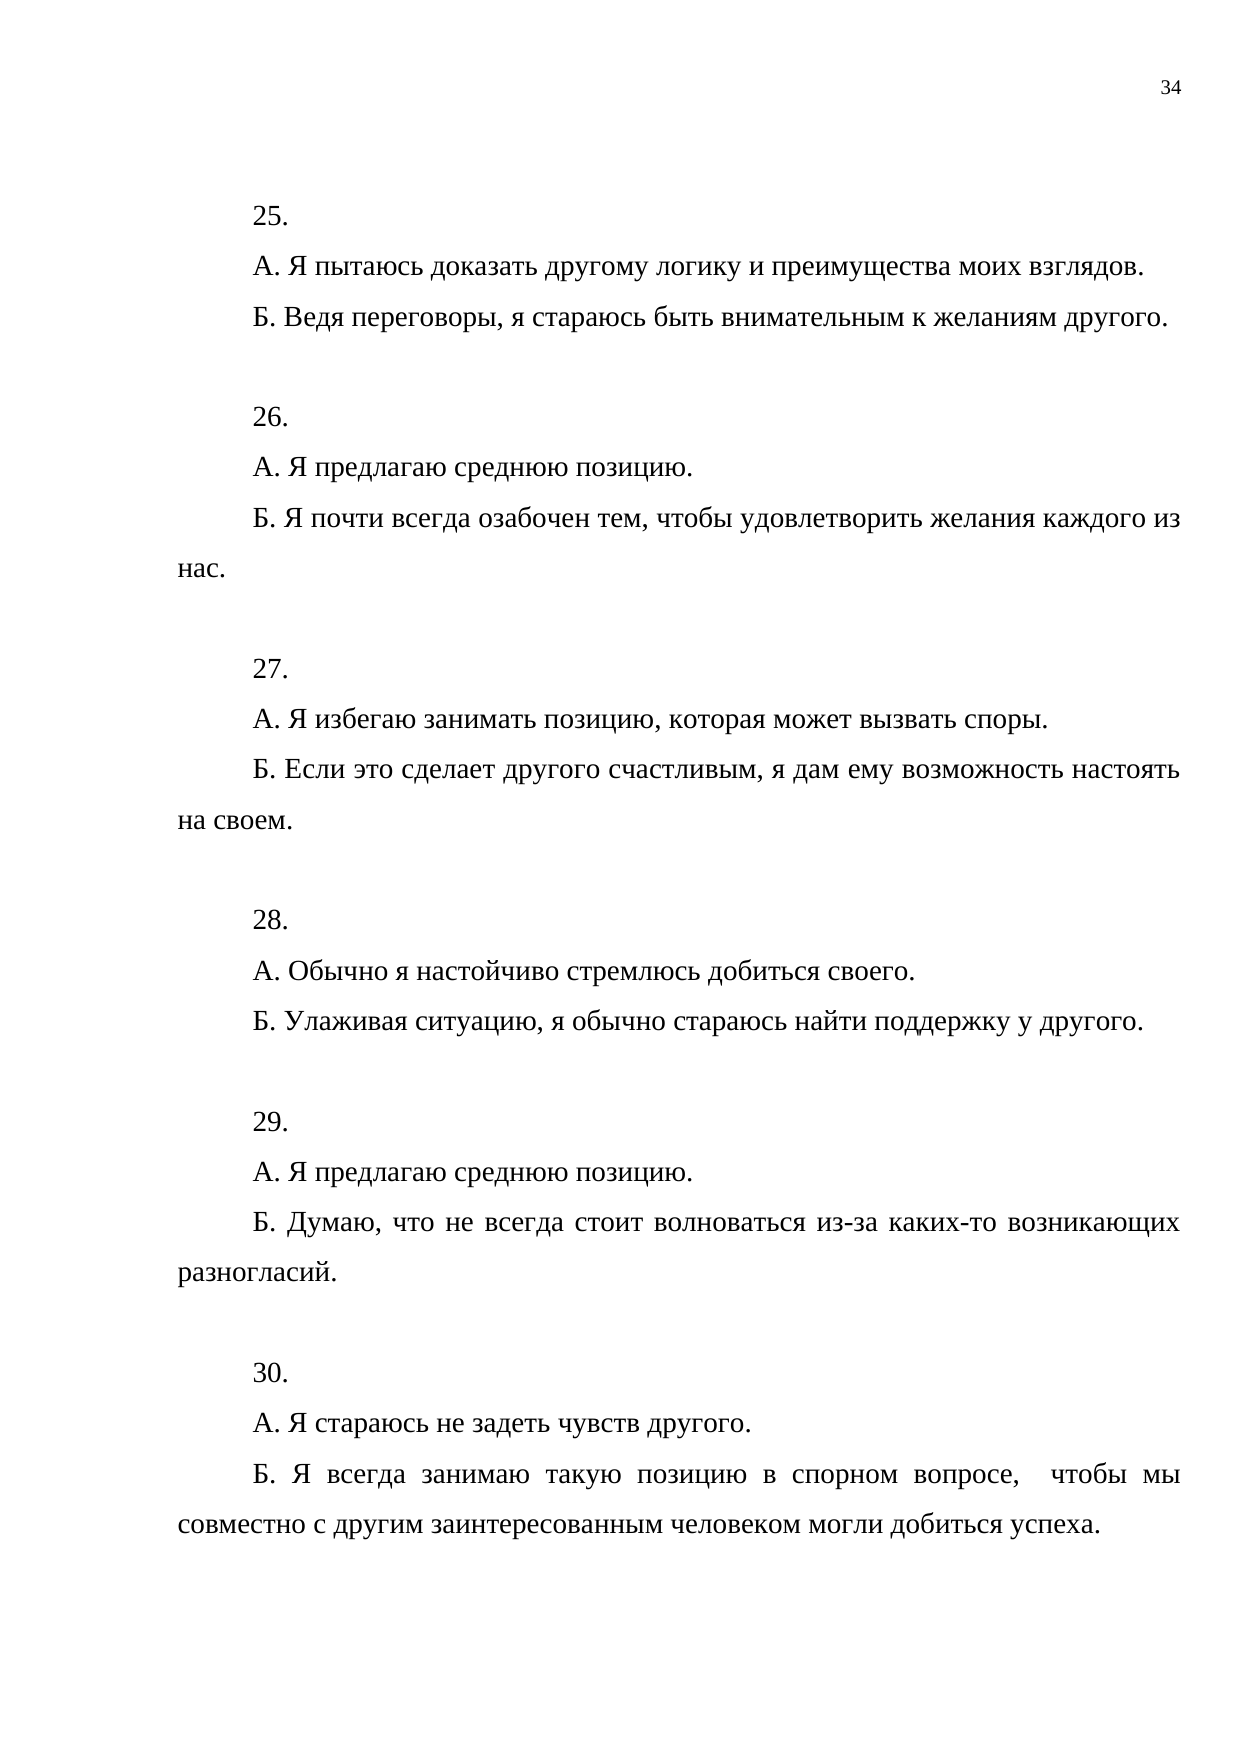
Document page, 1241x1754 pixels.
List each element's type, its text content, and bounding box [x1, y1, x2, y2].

text Б. Я почти всегда озабочен тем, чтобы удовлетворить желания каждого из нас. [177, 500, 1181, 584]
text 27. [177, 651, 1181, 684]
text Б. Если это сделает другого счастливым, я дам ему возможность настоять на своем. [177, 751, 1181, 835]
text Б. Улаживая ситуацию, я обычно стараюсь найти поддержку у другого. [177, 1003, 1181, 1037]
text А. Я избегаю занимать позицию, которая может вызвать споры. [177, 701, 1181, 735]
text А. Обычно я настойчиво стремлюсь добиться своего. [177, 953, 1181, 986]
text Б. Ведя переговоры, я стараюсь быть внимательным к желаниям другого. [177, 299, 1181, 332]
text А. Я предлагаю среднюю позицию. [177, 449, 1181, 483]
text 28. [177, 902, 1181, 936]
text Б. Думаю, что не всегда стоит волноваться из-за каких-то возникающих разногласий. [177, 1204, 1181, 1288]
text А. Я пытаюсь доказать другому логику и преимущества моих взглядов. [177, 248, 1181, 282]
text 26. [177, 399, 1181, 433]
text А. Я предлагаю среднюю позицию. [177, 1154, 1181, 1187]
text А. Я стараюсь не задеть чувств другого. [177, 1406, 1181, 1439]
text 30. [177, 1355, 1181, 1389]
text 29. [177, 1104, 1181, 1137]
text 25. [177, 198, 1181, 232]
text Б. Я всегда занимаю такую позицию в спорном вопросе, чтобы мы совместно с другим заинтересованным человеком могли добиться успеха. [177, 1456, 1181, 1540]
